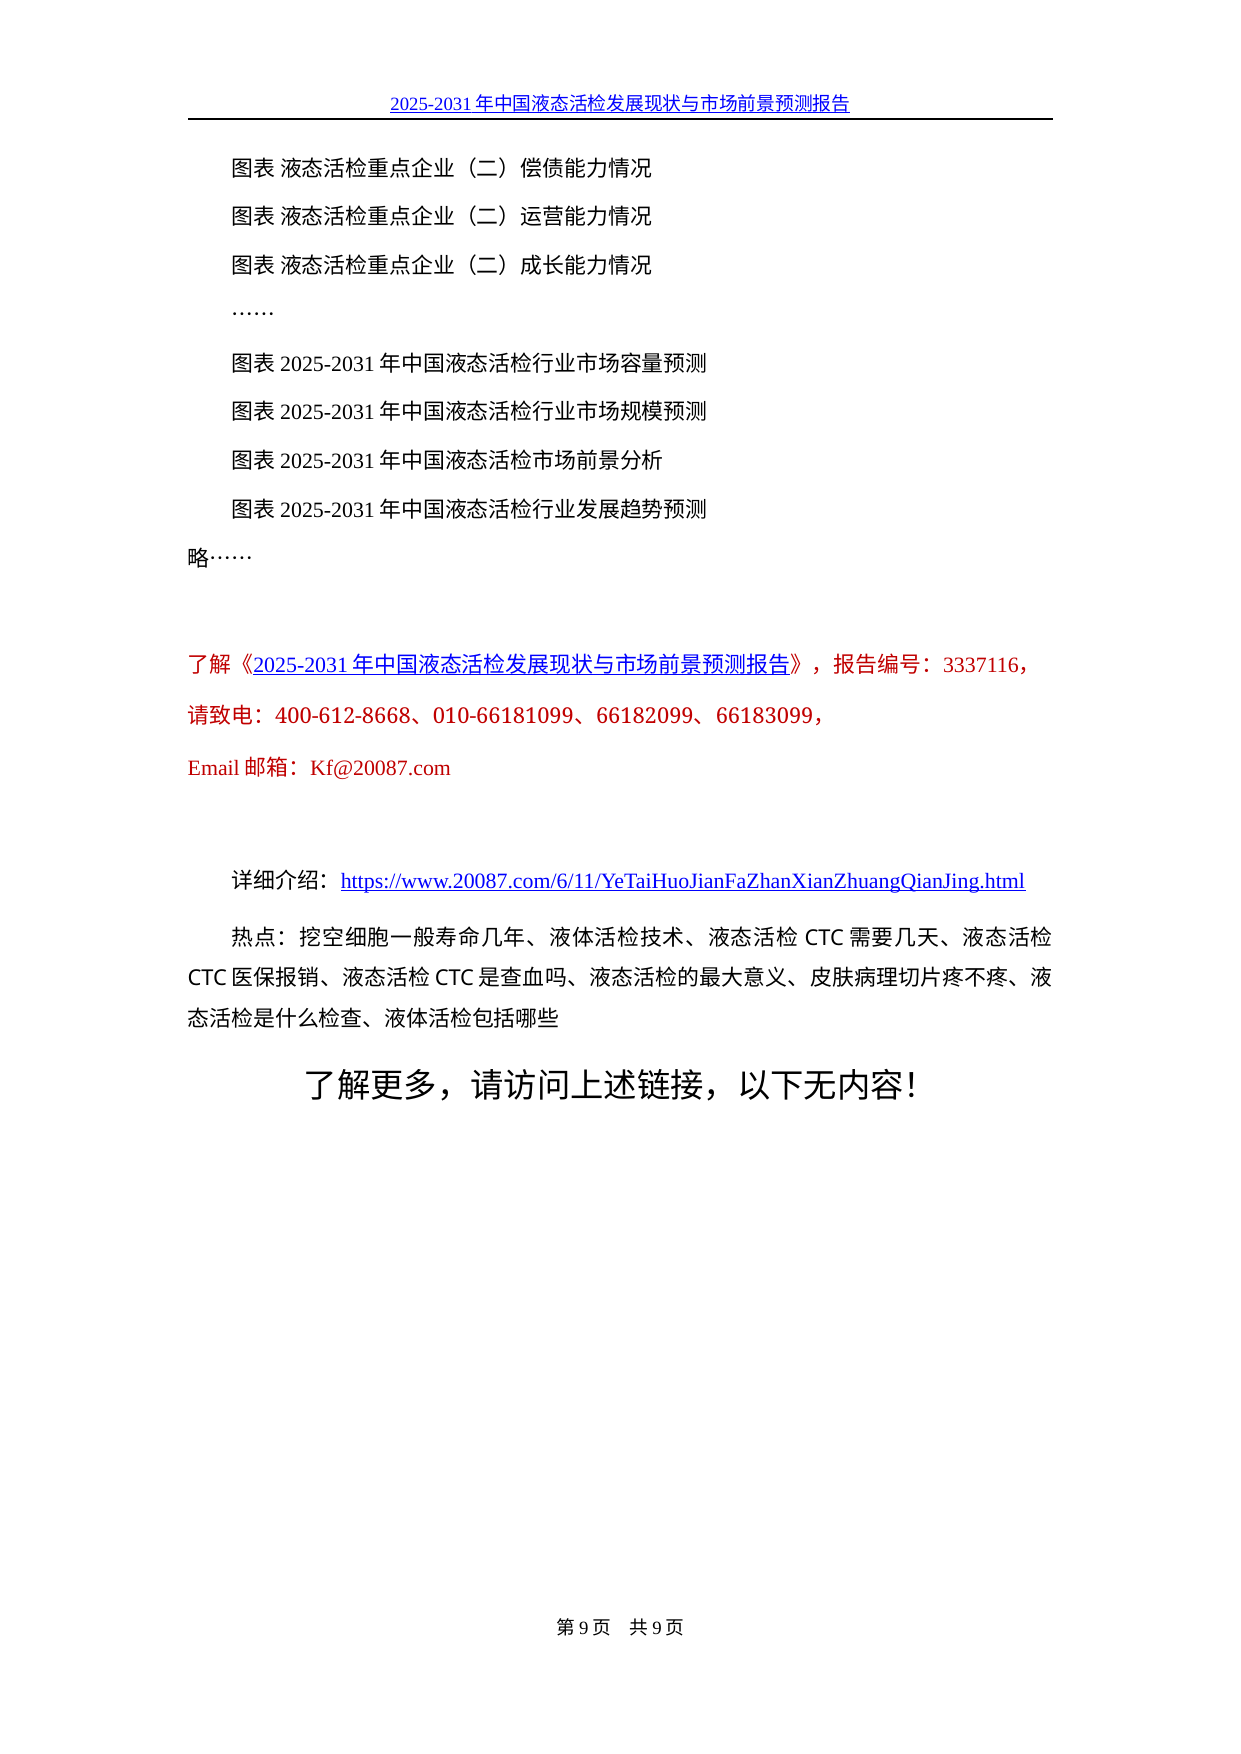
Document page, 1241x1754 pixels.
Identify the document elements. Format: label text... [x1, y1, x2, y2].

text 请致电：400-612-8668、010-66181099、66182099、66183099， [187, 698, 1053, 731]
title 了解更多，请访问上述链接，以下无内容！ [187, 1051, 1053, 1116]
text 热点：挖空细胞一般寿命几年、液体活检技术、液态活检CTC需要几天、液态活检CTC医保报销、液态活检CTC是查血吗、液态活检的最大意义、皮肤病理切片疼不疼、液态活检是什么检查、液体活检包括哪些 [187, 919, 1053, 1033]
text Email邮箱：Kf@20087.com [187, 750, 1053, 782]
text 详细介绍：https://www.20087.com/6/11/YeTaiHuoJianFaZhanXianZhuangQianJing.html [187, 863, 1053, 895]
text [187, 150, 1053, 573]
text 了解《2025-2031年中国液态活检发展现状与市场前景预测报告》，报告编号：3337116， [187, 647, 1053, 679]
